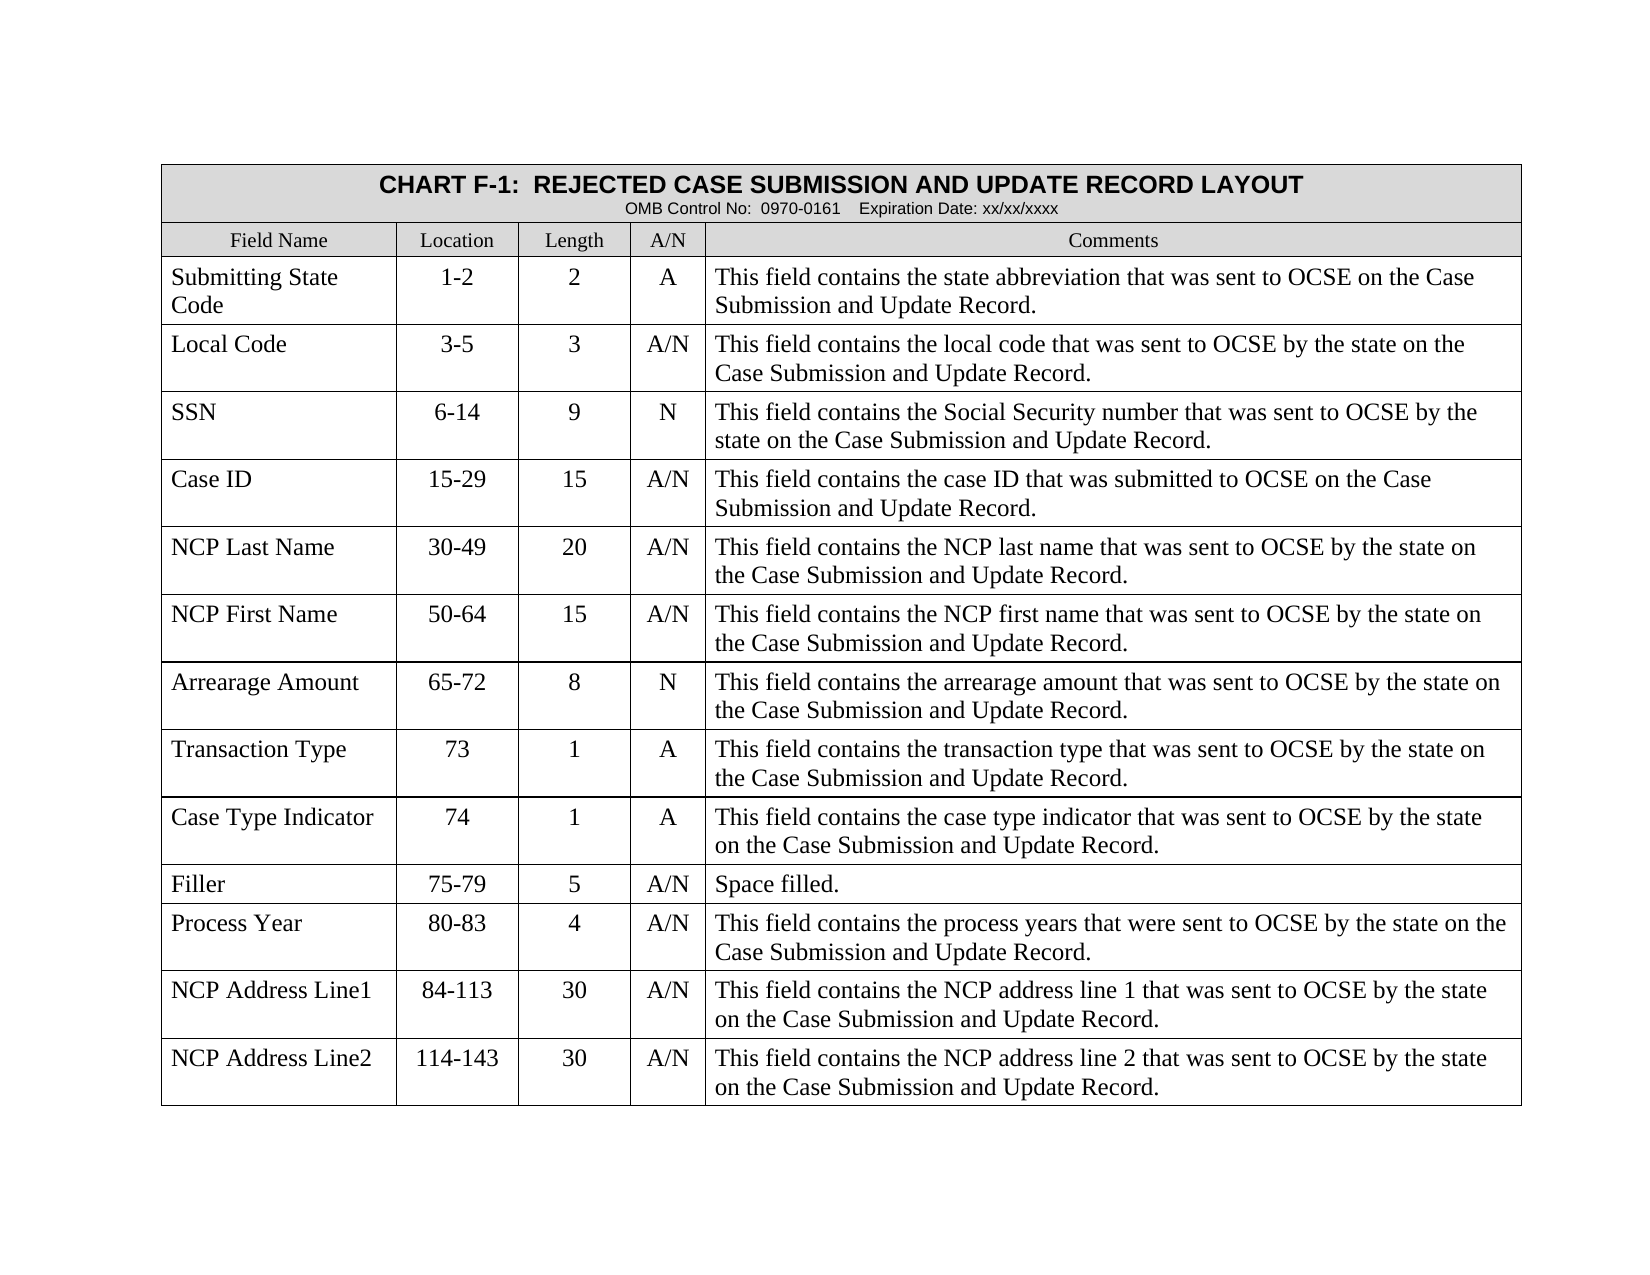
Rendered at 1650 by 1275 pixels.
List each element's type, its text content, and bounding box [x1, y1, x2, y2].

table_cell 84-113 [397, 971, 518, 1038]
table_cell 30 [519, 1039, 630, 1105]
table_cell A/N [631, 904, 705, 970]
table_cell A [631, 730, 705, 796]
table_cell This field contains the state abbreviation that was sent to OCSE on the Case Submission and Update Record. [706, 257, 1521, 324]
table_cell A [631, 257, 705, 324]
table_cell Process Year [162, 904, 396, 970]
table_cell 20 [519, 527, 630, 594]
table_cell This field contains the case ID that was submitted to OCSE on the Case Submission and Update Record. [706, 460, 1521, 526]
table_cell This field contains the local code that was sent to OCSE by the state on the Case Submission and Update Record. [706, 325, 1521, 391]
table_cell 15-29 [397, 460, 518, 526]
table_cell Transaction Type [162, 730, 396, 796]
table_cell 15 [519, 460, 630, 526]
table_cell A/N [631, 971, 705, 1038]
table_cell 6-14 [397, 392, 518, 459]
table_cell NCP Address Line2 [162, 1039, 396, 1105]
table_cell 30-49 [397, 527, 518, 594]
table_cell N [631, 663, 705, 729]
table_cell Arrearage Amount [162, 663, 396, 729]
table_cell This field contains the NCP first name that was sent to OCSE by the state on the Case Submission and Update Record. [706, 595, 1521, 661]
table_cell Case Type Indicator [162, 798, 396, 864]
table_cell A/N [631, 460, 705, 526]
table_cell 2 [519, 257, 630, 324]
table_cell SSN [162, 392, 396, 459]
table_cell N [631, 392, 705, 459]
table_cell A/N [631, 325, 705, 391]
table_cell Local Code [162, 325, 396, 391]
table_cell Location [397, 223, 518, 256]
table_cell 74 [397, 798, 518, 864]
table_cell 80-83 [397, 904, 518, 970]
table_cell A [631, 798, 705, 864]
table_cell 75-79 [397, 865, 518, 903]
table_cell 30 [519, 971, 630, 1038]
table_cell A/N [631, 223, 705, 256]
table_cell NCP Last Name [162, 527, 396, 594]
table_cell 8 [519, 663, 630, 729]
table_header Chart F-1: Rejected Case Submission and Update Record Layout OMB Control No: 0970-0161 Expiration Date: xx/xx/xxxx [162, 165, 1521, 222]
table_cell A/N [631, 1039, 705, 1105]
table_cell NCP Address Line1 [162, 971, 396, 1038]
table_cell This field contains the case type indicator that was sent to OCSE by the state on the Case Submission and Update Record. [706, 798, 1521, 864]
table_cell This field contains the process years that were sent to OCSE by the state on the Case Submission and Update Record. [706, 904, 1521, 970]
table_cell 50-64 [397, 595, 518, 661]
table_cell This field contains the transaction type that was sent to OCSE by the state on the Case Submission and Update Record. [706, 730, 1521, 796]
table_cell 114-143 [397, 1039, 518, 1105]
table_cell A/N [631, 527, 705, 594]
table_cell This field contains the NCP address line 1 that was sent to OCSE by the state on the Case Submission and Update Record. [706, 971, 1521, 1038]
table_cell 3-5 [397, 325, 518, 391]
table_cell Field Name [162, 223, 396, 256]
table_cell Filler [162, 865, 396, 903]
table_cell A/N [631, 595, 705, 661]
table_cell 4 [519, 904, 630, 970]
table_cell Comments [706, 223, 1521, 256]
table_cell 15 [519, 595, 630, 661]
table_cell 9 [519, 392, 630, 459]
table_cell This field contains the arrearage amount that was sent to OCSE by the state on the Case Submission and Update Record. [706, 663, 1521, 729]
table_cell This field contains the NCP last name that was sent to OCSE by the state on the Case Submission and Update Record. [706, 527, 1521, 594]
table_cell NCP First Name [162, 595, 396, 661]
table_cell Length [519, 223, 630, 256]
table_cell Case ID [162, 460, 396, 526]
table_cell 3 [519, 325, 630, 391]
table_cell 65-72 [397, 663, 518, 729]
table_cell 5 [519, 865, 630, 903]
table_cell 73 [397, 730, 518, 796]
table_cell This field contains the Social Security number that was sent to OCSE by the state on the Case Submission and Update Record. [706, 392, 1521, 459]
table_cell 1-2 [397, 257, 518, 324]
table_cell 1 [519, 798, 630, 864]
table_cell Space filled. [706, 865, 1521, 903]
table_cell This field contains the NCP address line 2 that was sent to OCSE by the state on the Case Submission and Update Record. [706, 1039, 1521, 1105]
table_cell 1 [519, 730, 630, 796]
table_cell Submitting State Code [162, 257, 396, 324]
table_cell A/N [631, 865, 705, 903]
